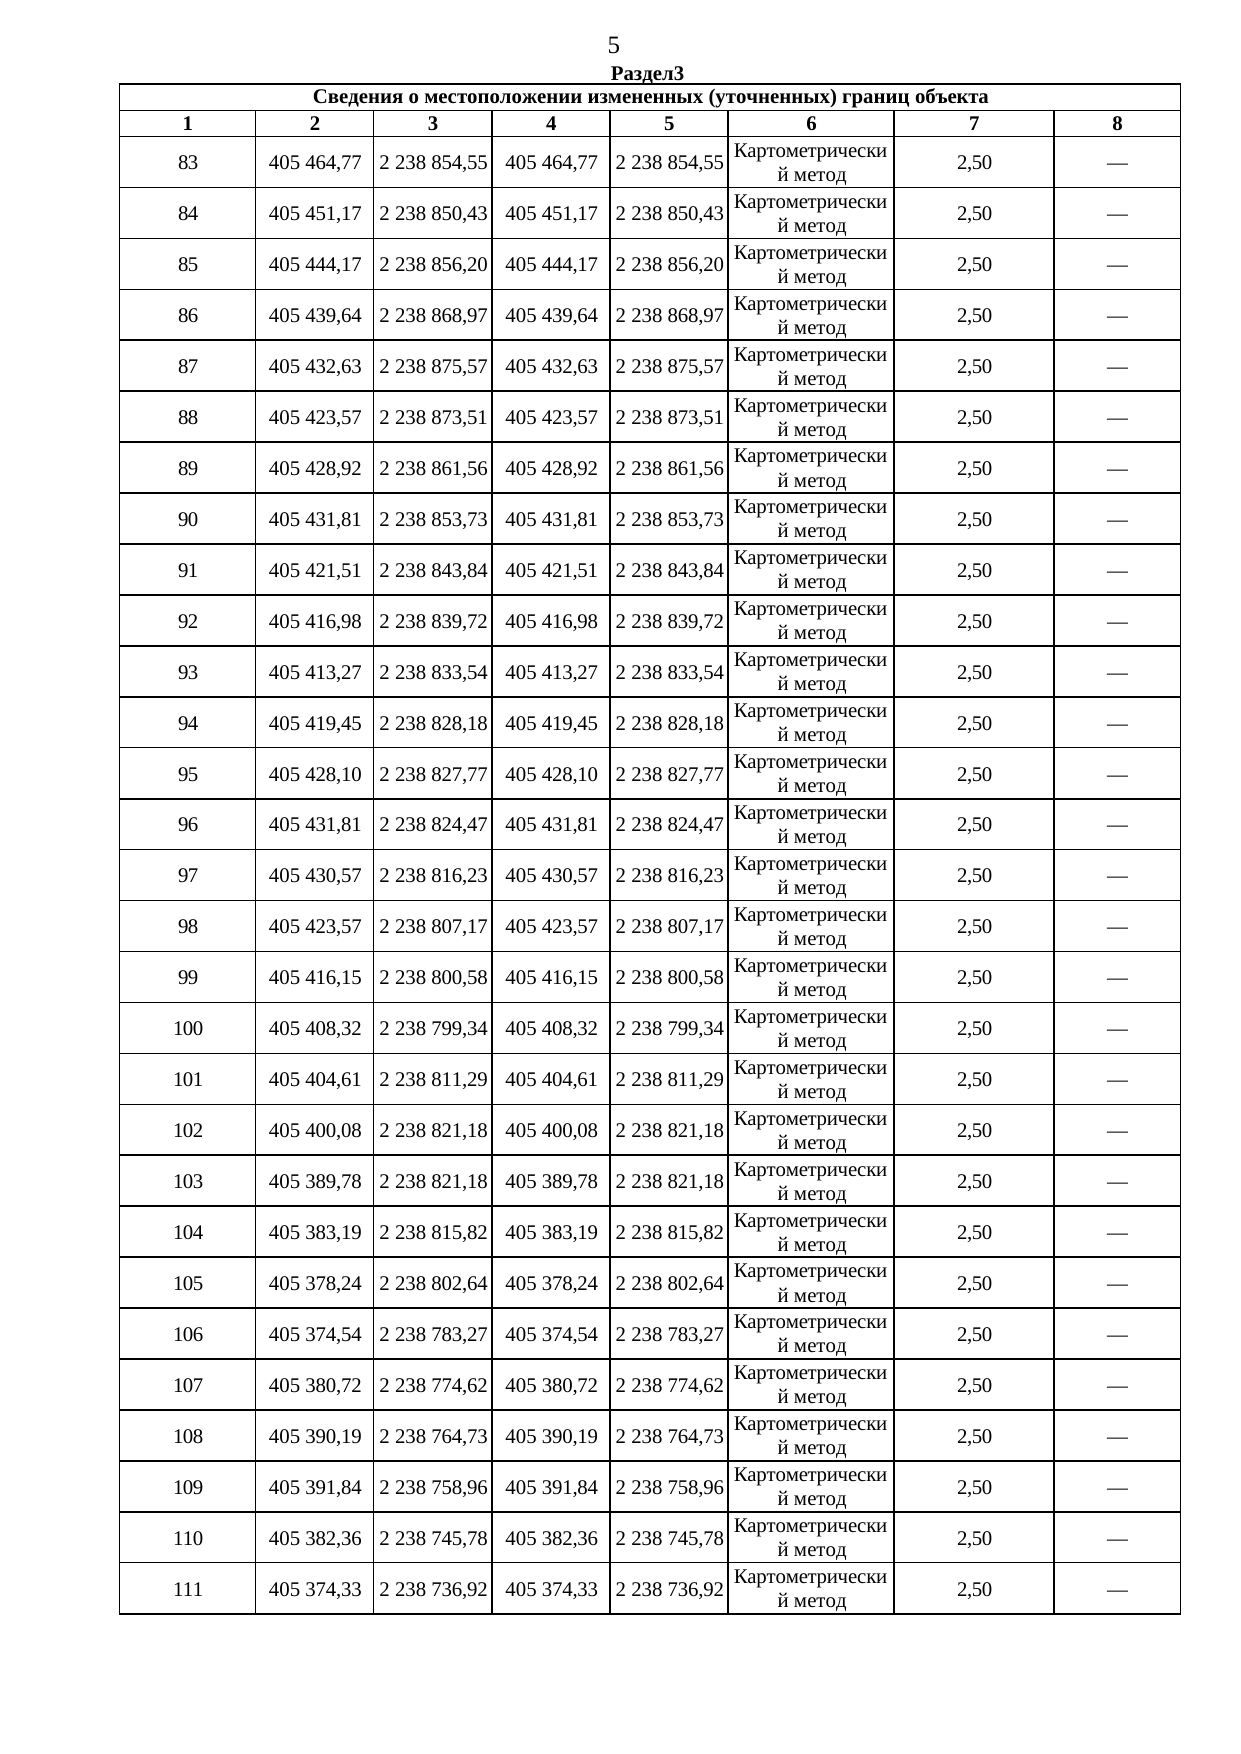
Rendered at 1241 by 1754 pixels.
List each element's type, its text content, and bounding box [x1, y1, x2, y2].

table_cell — [1055, 1054, 1180, 1103]
table_cell 2 238 764,73 [374, 1411, 491, 1460]
table_cell 8 [1055, 111, 1180, 136]
table_cell 2 238 839,72 [374, 596, 491, 645]
table_cell 2 238 833,54 [374, 647, 491, 696]
table_cell 2 238 799,34 [374, 1003, 491, 1052]
table_cell Картометрически й метод [729, 494, 893, 543]
table_cell Картометрически й метод [729, 1156, 893, 1205]
table_cell — [1055, 239, 1180, 288]
table_cell 2,50 [895, 1360, 1053, 1409]
table_cell 405 431,81 [493, 494, 609, 543]
table_cell 5 [611, 111, 727, 136]
table_cell 405 400,08 [493, 1105, 609, 1154]
table_cell 95 [120, 748, 255, 798]
table_cell — [1055, 443, 1180, 492]
table_cell 2 238 873,51 [611, 392, 727, 441]
table_cell — [1055, 800, 1180, 849]
table_cell 2,50 [895, 647, 1053, 696]
table_cell 2 238 854,55 [611, 137, 727, 187]
table_cell 2,50 [895, 850, 1053, 900]
table_cell 2 238 774,62 [611, 1360, 727, 1409]
table_cell 405 451,17 [493, 188, 609, 237]
table_cell Картометрически й метод [729, 1258, 893, 1307]
table_cell 405 374,54 [493, 1309, 609, 1358]
table_cell 405 439,64 [493, 290, 609, 339]
table_cell 405 390,19 [493, 1411, 609, 1460]
table_cell 2 238 875,57 [611, 341, 727, 390]
table_cell 405 408,32 [493, 1003, 609, 1052]
table_cell — [1055, 1003, 1180, 1052]
table_cell Картометрически й метод [729, 1207, 893, 1256]
table_cell 2,50 [895, 952, 1053, 1002]
table_cell 2,50 [895, 545, 1053, 594]
table_cell — [1055, 341, 1180, 390]
table_cell 110 [120, 1513, 255, 1562]
table_cell 405 451,17 [256, 188, 373, 237]
table_cell 405 404,61 [256, 1054, 373, 1103]
table_cell 405 423,57 [256, 901, 373, 951]
table_cell Картометрически й метод [729, 596, 893, 645]
table_cell 2 238 856,20 [611, 239, 727, 288]
table_cell — [1055, 1105, 1180, 1154]
table_cell 2 238 799,34 [611, 1003, 727, 1052]
table_cell 94 [120, 698, 255, 747]
table_cell 2 238 875,57 [374, 341, 491, 390]
table_cell 2 238 783,27 [611, 1309, 727, 1358]
table_cell 2 238 807,17 [374, 901, 491, 951]
table_cell 405 380,72 [493, 1360, 609, 1409]
table_cell 2 238 816,23 [611, 850, 727, 900]
table_cell 2,50 [895, 1411, 1053, 1460]
table_cell 405 404,61 [493, 1054, 609, 1103]
table_cell 405 431,81 [256, 800, 373, 849]
table_cell 2 [256, 111, 373, 136]
table_cell — [1055, 188, 1180, 237]
table_cell 405 416,98 [256, 596, 373, 645]
table_cell 405 391,84 [493, 1462, 609, 1511]
table_cell 2 238 828,18 [611, 698, 727, 747]
table_cell 2 238 811,29 [374, 1054, 491, 1103]
table_cell 84 [120, 188, 255, 237]
table_cell 2 238 745,78 [374, 1513, 491, 1562]
table_cell 2 238 783,27 [374, 1309, 491, 1358]
table_cell 2 238 758,96 [611, 1462, 727, 1511]
table_cell Картометрически й метод [729, 1360, 893, 1409]
table_cell 91 [120, 545, 255, 594]
table_cell 104 [120, 1207, 255, 1256]
table_cell 3 [374, 111, 491, 136]
table_cell 2 238 745,78 [611, 1513, 727, 1562]
table_cell 2,50 [895, 800, 1053, 849]
table_cell 2 238 816,23 [374, 850, 491, 900]
table_cell Картометрически й метод [729, 341, 893, 390]
table_cell 101 [120, 1054, 255, 1103]
table_cell — [1055, 1156, 1180, 1205]
table_cell 405 374,54 [256, 1309, 373, 1358]
table_cell 2 238 873,51 [374, 392, 491, 441]
table_cell 2 238 833,54 [611, 647, 727, 696]
table_cell 405 378,24 [493, 1258, 609, 1307]
table_cell — [1055, 1309, 1180, 1358]
table_cell 2 238 815,82 [611, 1207, 727, 1256]
table_cell 405 383,19 [256, 1207, 373, 1256]
table_cell 405 382,36 [493, 1513, 609, 1562]
table_cell 87 [120, 341, 255, 390]
table_cell 405 378,24 [256, 1258, 373, 1307]
table_cell 2 238 854,55 [374, 137, 491, 187]
table_cell Картометрически й метод [729, 188, 893, 237]
table_cell 2,50 [895, 290, 1053, 339]
table_cell Картометрически й метод [729, 1309, 893, 1358]
table_cell — [1055, 1360, 1180, 1409]
table_cell 405 419,45 [493, 698, 609, 747]
table_cell 405 423,57 [493, 392, 609, 441]
table_cell — [1055, 545, 1180, 594]
table_cell 405 430,57 [256, 850, 373, 900]
table_cell Картометрически й метод [729, 290, 893, 339]
table_cell — [1055, 647, 1180, 696]
table_cell 405 421,51 [493, 545, 609, 594]
table_cell 2 238 824,47 [611, 800, 727, 849]
table_cell — [1055, 494, 1180, 543]
table_cell Картометрически й метод [729, 239, 893, 288]
table_cell 405 464,77 [256, 137, 373, 187]
table_cell Картометрически й метод [729, 698, 893, 747]
table_cell 2,50 [895, 1513, 1053, 1562]
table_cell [729, 1563, 893, 1613]
table_cell 2,50 [895, 1563, 1053, 1613]
table_cell 2,50 [895, 698, 1053, 747]
table_cell 99 [120, 952, 255, 1002]
table_cell 2 238 802,64 [611, 1258, 727, 1307]
table_cell 85 [120, 239, 255, 288]
table_cell — [1055, 850, 1180, 900]
table_cell 88 [120, 392, 255, 441]
table_cell 405 383,19 [493, 1207, 609, 1256]
table_cell 2 238 839,72 [611, 596, 727, 645]
table_cell 405 428,10 [493, 748, 609, 798]
table_cell Картометрически й метод [729, 952, 893, 1002]
table_cell — [1055, 748, 1180, 798]
table_cell 2 238 868,97 [611, 290, 727, 339]
table_cell 405 423,57 [256, 392, 373, 441]
table_cell 2,50 [895, 901, 1053, 951]
table_cell 2 238 821,18 [374, 1156, 491, 1205]
table_cell 405 432,63 [256, 341, 373, 390]
table_cell 2 238 824,47 [374, 800, 491, 849]
table_cell 106 [120, 1309, 255, 1358]
table_cell 2 238 850,43 [374, 188, 491, 237]
table_cell 405 389,78 [493, 1156, 609, 1205]
table_cell — [1055, 137, 1180, 187]
table_cell 405 419,45 [256, 698, 373, 747]
table_cell — [1055, 1411, 1180, 1460]
table_cell 2,50 [895, 443, 1053, 492]
table_cell 2,50 [895, 748, 1053, 798]
table_cell 2 238 821,18 [611, 1156, 727, 1205]
table_cell 2 238 802,64 [374, 1258, 491, 1307]
table_cell 89 [120, 443, 255, 492]
table_cell 405 382,36 [256, 1513, 373, 1562]
table_cell Картометрически й метод [729, 392, 893, 441]
table_cell 2 238 800,58 [611, 952, 727, 1002]
table_cell — [1055, 901, 1180, 951]
table_cell 2 238 850,43 [611, 188, 727, 237]
table_cell 2 238 853,73 [374, 494, 491, 543]
table_cell 4 [493, 111, 609, 136]
table_cell 2 238 736,92 [611, 1563, 727, 1613]
table_cell 2,50 [895, 392, 1053, 441]
table_cell 2,50 [895, 1258, 1053, 1307]
table_cell 108 [120, 1411, 255, 1460]
table_cell Картометрически й метод [729, 1054, 893, 1103]
table_cell 2 238 764,73 [611, 1411, 727, 1460]
table_cell 2,50 [895, 137, 1053, 187]
table_cell 405 431,81 [493, 800, 609, 849]
table_cell 92 [120, 596, 255, 645]
table_cell 2 238 811,29 [611, 1054, 727, 1103]
table_cell 2,50 [895, 1462, 1053, 1511]
table_cell 405 428,92 [493, 443, 609, 492]
table_cell 405 428,10 [256, 748, 373, 798]
table_cell 405 428,92 [256, 443, 373, 492]
table_cell 2 238 736,92 [374, 1563, 491, 1613]
table_cell 98 [120, 901, 255, 951]
table_cell 105 [120, 1258, 255, 1307]
table_cell 405 413,27 [256, 647, 373, 696]
table_cell Картометрически й метод [729, 748, 893, 798]
table_cell 2,50 [895, 1156, 1053, 1205]
table_cell 2,50 [895, 1207, 1053, 1256]
table_cell 2 238 856,20 [374, 239, 491, 288]
table_cell Картометрически й метод [729, 1462, 893, 1511]
table_cell — [1055, 698, 1180, 747]
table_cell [729, 137, 893, 187]
table_cell 2 238 774,62 [374, 1360, 491, 1409]
table_cell Картометрически й метод [729, 545, 893, 594]
table_cell 405 432,63 [493, 341, 609, 390]
table_cell 405 400,08 [256, 1105, 373, 1154]
table_cell 405 413,27 [493, 647, 609, 696]
table_cell — [1055, 1462, 1180, 1511]
table_cell 97 [120, 850, 255, 900]
table_cell 6 [729, 111, 893, 136]
table_cell 2 238 868,97 [374, 290, 491, 339]
table_cell 2 238 800,58 [374, 952, 491, 1002]
table_cell — [1055, 1258, 1180, 1307]
table_cell 109 [120, 1462, 255, 1511]
table_cell — [1055, 1207, 1180, 1256]
table_cell 2,50 [895, 494, 1053, 543]
table_cell 2 238 758,96 [374, 1462, 491, 1511]
table_cell 405 423,57 [493, 901, 609, 951]
table_cell 405 374,33 [493, 1563, 609, 1613]
table_cell Картометрически й метод [729, 800, 893, 849]
table_cell 405 439,64 [256, 290, 373, 339]
table_cell 2,50 [895, 1054, 1053, 1103]
table_cell 100 [120, 1003, 255, 1052]
table_cell 405 430,57 [493, 850, 609, 900]
table_cell 405 374,33 [256, 1563, 373, 1613]
table_cell 2,50 [895, 341, 1053, 390]
table_cell 7 [895, 111, 1053, 136]
table_cell 2 238 861,56 [374, 443, 491, 492]
table_header Сведения о местоположении измененных (уточненных) границ объекта [120, 85, 1180, 109]
table_cell 405 390,19 [256, 1411, 373, 1460]
table_cell — [1055, 392, 1180, 441]
table_cell Картометрически й метод [729, 443, 893, 492]
table_cell 405 389,78 [256, 1156, 373, 1205]
table_cell 2 238 821,18 [374, 1105, 491, 1154]
table_cell 2,50 [895, 1309, 1053, 1358]
table_cell 111 [120, 1563, 255, 1613]
table_cell Картометрически й метод [729, 1105, 893, 1154]
table_cell 405 391,84 [256, 1462, 373, 1511]
table_cell 83 [120, 137, 255, 187]
table_cell 2 238 827,77 [611, 748, 727, 798]
table_cell 405 444,17 [256, 239, 373, 288]
table_cell 2,50 [895, 596, 1053, 645]
table_cell 2,50 [895, 239, 1053, 288]
table_cell 2 238 827,77 [374, 748, 491, 798]
table_cell Картометрически й метод [729, 1003, 893, 1052]
table_cell 2 238 843,84 [374, 545, 491, 594]
table_cell 2 238 843,84 [611, 545, 727, 594]
table_cell 405 416,15 [493, 952, 609, 1002]
table_cell Картометрически й метод [729, 1513, 893, 1562]
table_cell 405 464,77 [493, 137, 609, 187]
table_cell 2 238 807,17 [611, 901, 727, 951]
table_cell 90 [120, 494, 255, 543]
table_cell Картометрически й метод [729, 647, 893, 696]
table_cell 96 [120, 800, 255, 849]
table_cell 405 421,51 [256, 545, 373, 594]
table_cell 2 238 821,18 [611, 1105, 727, 1154]
table_cell Картометрически й метод [729, 901, 893, 951]
table_cell — [1055, 596, 1180, 645]
table_cell 1 [120, 111, 255, 136]
table_cell 2 238 853,73 [611, 494, 727, 543]
table_cell Картометрически й метод [729, 850, 893, 900]
table_cell — [1055, 1563, 1180, 1613]
table_cell 2 238 828,18 [374, 698, 491, 747]
table_cell 2,50 [895, 188, 1053, 237]
table_cell 405 444,17 [493, 239, 609, 288]
table_cell 86 [120, 290, 255, 339]
table_cell 2 238 861,56 [611, 443, 727, 492]
table_cell — [1055, 1513, 1180, 1562]
table_cell 405 380,72 [256, 1360, 373, 1409]
table_cell — [1055, 952, 1180, 1002]
table_cell 405 416,15 [256, 952, 373, 1002]
table_cell 103 [120, 1156, 255, 1205]
table_cell 2 238 815,82 [374, 1207, 491, 1256]
table_cell Картометрически й метод [729, 1411, 893, 1460]
table_cell 405 416,98 [493, 596, 609, 645]
table_cell 107 [120, 1360, 255, 1409]
table_cell 405 408,32 [256, 1003, 373, 1052]
table_cell 102 [120, 1105, 255, 1154]
table_cell 405 431,81 [256, 494, 373, 543]
table_cell 93 [120, 647, 255, 696]
table_cell — [1055, 290, 1180, 339]
table_cell 2,50 [895, 1105, 1053, 1154]
table_cell 2,50 [895, 1003, 1053, 1052]
